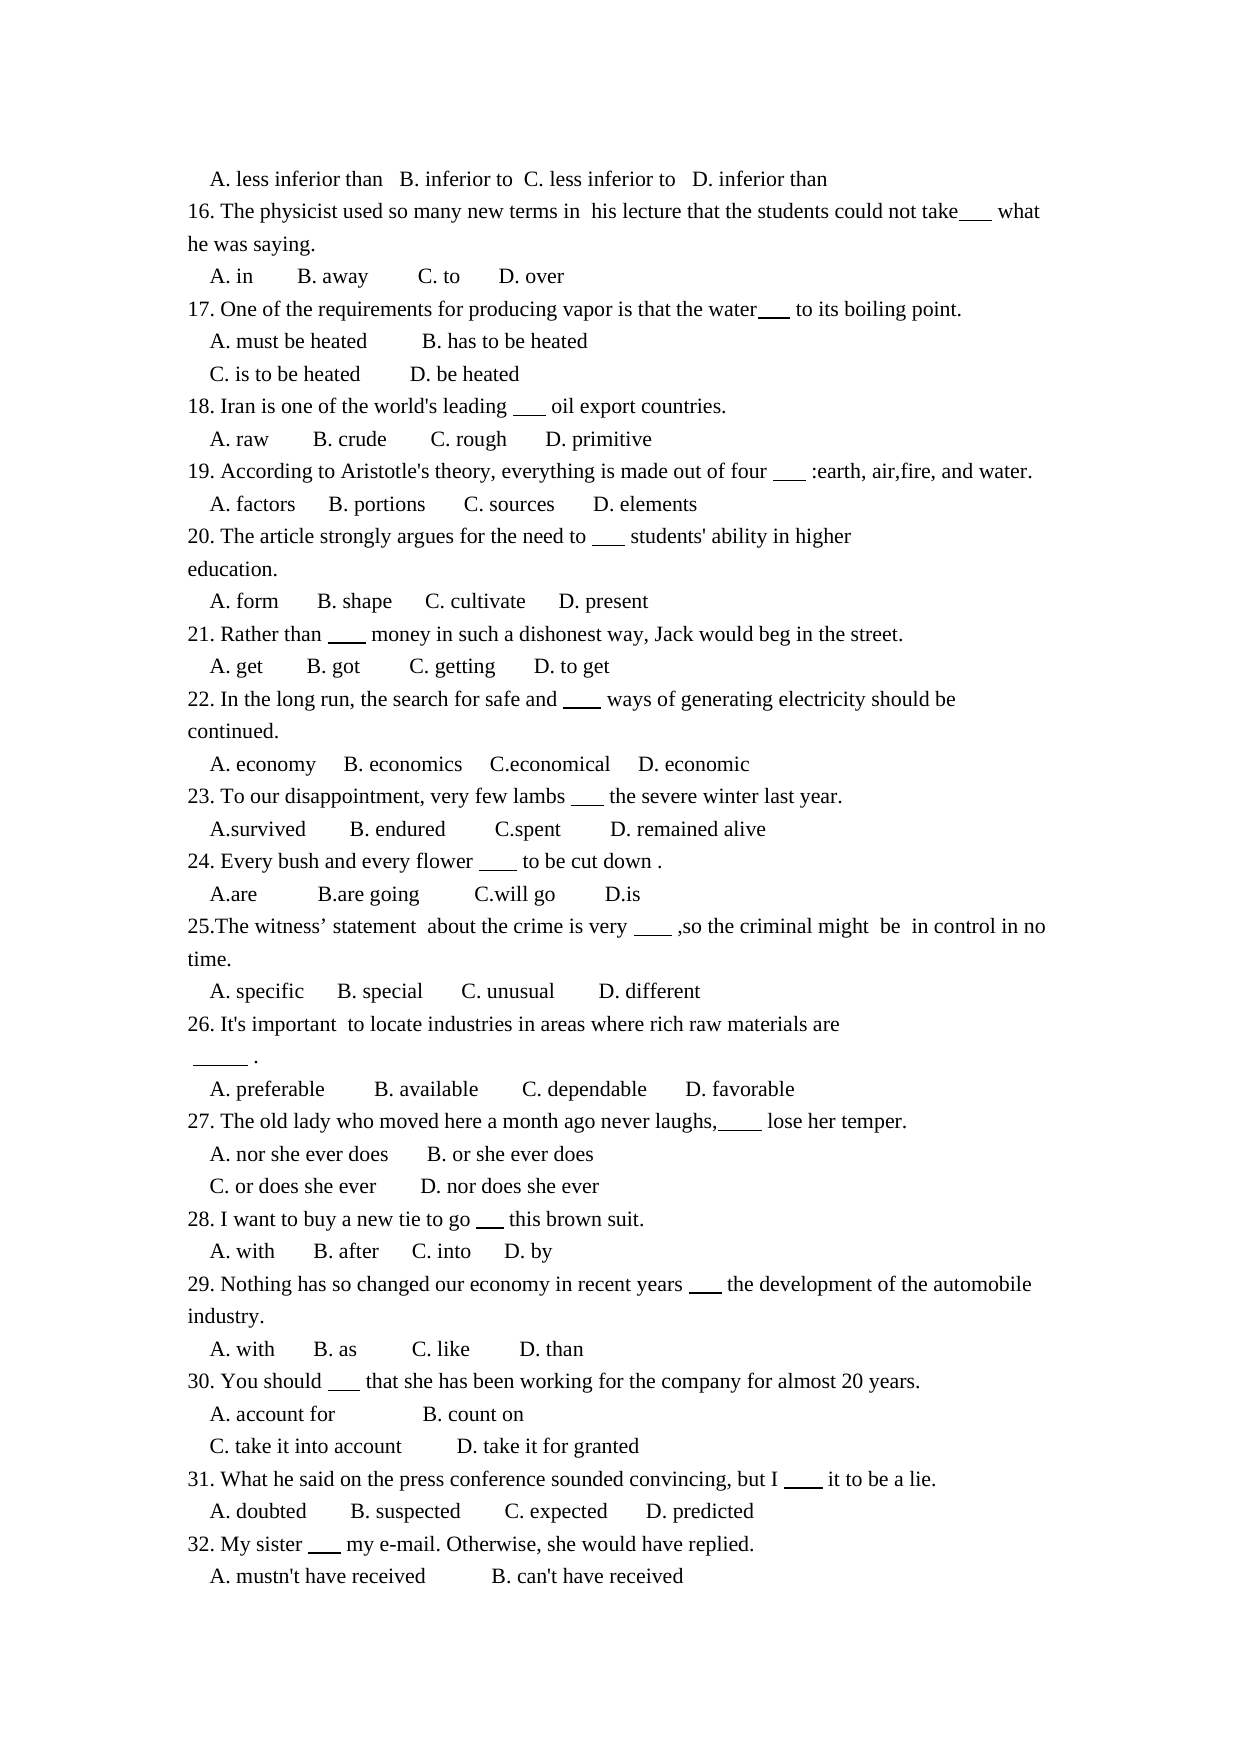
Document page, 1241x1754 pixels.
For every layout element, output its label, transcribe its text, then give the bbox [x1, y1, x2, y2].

text A. preferable B. available C. dependable D. favorable [187, 1072, 1053, 1104]
text 23. To our disappointment, very few lambs the severe winter last year. [187, 779, 1053, 812]
text 24. Every bush and every flower to be cut down . [187, 844, 1053, 877]
text 16. The physicist used so many new terms in his lecture that the students could not take what he was saying. [187, 194, 1053, 259]
text 32. My sister my e-mail. Otherwise, she would have replied. [187, 1527, 1053, 1559]
text . [187, 1039, 1053, 1072]
text A. must be heated B. has to be heated [187, 324, 1053, 357]
text C. is to be heated D. be heated [187, 357, 1053, 389]
text A.survived B. endured C.spent D. remained alive [187, 812, 1053, 844]
text A. mustn't have received B. can't have received [187, 1559, 1053, 1592]
text A.are B.are going C.will go D.is [187, 877, 1053, 909]
text A. nor she ever does B. or she ever does [187, 1137, 1053, 1169]
text 19. According to Aristotle's theory, everything is made out of four :earth, air,fire, and water. [187, 454, 1053, 487]
text 21. Rather than money in such a dishonest way, Jack would beg in the street. [187, 617, 1053, 649]
text A. form B. shape C. cultivate D. present [187, 584, 1053, 617]
text 22. In the long run, the search for safe and ways of generating electricity should be continued. [187, 682, 1053, 747]
text 27. The old lady who moved here a month ago never laughs, lose her temper. [187, 1104, 1053, 1137]
text A. get B. got C. getting D. to get [187, 649, 1053, 682]
text 18. Iran is one of the world's leading oil export countries. [187, 389, 1053, 422]
text education. [187, 552, 1053, 584]
text A. in B. away C. to D. over [187, 259, 1053, 292]
text 26. It's important to locate industries in areas where rich raw materials are [187, 1007, 1053, 1039]
text 28. I want to buy a new tie to go this brown suit. [187, 1202, 1053, 1234]
text A. less inferior than B. inferior to C. less inferior to D. inferior than [187, 162, 1053, 194]
text C. or does she ever D. nor does she ever [187, 1169, 1053, 1202]
text A. with B. as C. like D. than [187, 1332, 1053, 1364]
text A. with B. after C. into D. by [187, 1234, 1053, 1267]
text A. raw B. crude C. rough D. primitive [187, 422, 1053, 454]
text A. account for B. count on [187, 1397, 1053, 1429]
text 25.The witness’ statement about the crime is very ,so the criminal might be in control in no time. [187, 909, 1053, 974]
text A. specific B. special C. unusual D. different [187, 974, 1053, 1007]
text A. economy B. economics C.economical D. economic [187, 747, 1053, 779]
text 29. Nothing has so changed our economy in recent years the development of the automobile industry. [187, 1267, 1053, 1332]
text A. factors B. portions C. sources D. elements [187, 487, 1053, 519]
text 30. You should that she has been working for the company for almost 20 years. [187, 1364, 1053, 1397]
text 20. The article strongly argues for the need to students' ability in higher [187, 519, 1053, 552]
text C. take it into account D. take it for granted [187, 1429, 1053, 1462]
text A. doubted B. suspected C. expected D. predicted [187, 1494, 1053, 1527]
text 31. What he said on the press conference sounded convincing, but I it to be a lie. [187, 1462, 1053, 1494]
text 17. One of the requirements for producing vapor is that the water to its boiling point. [187, 292, 1053, 324]
